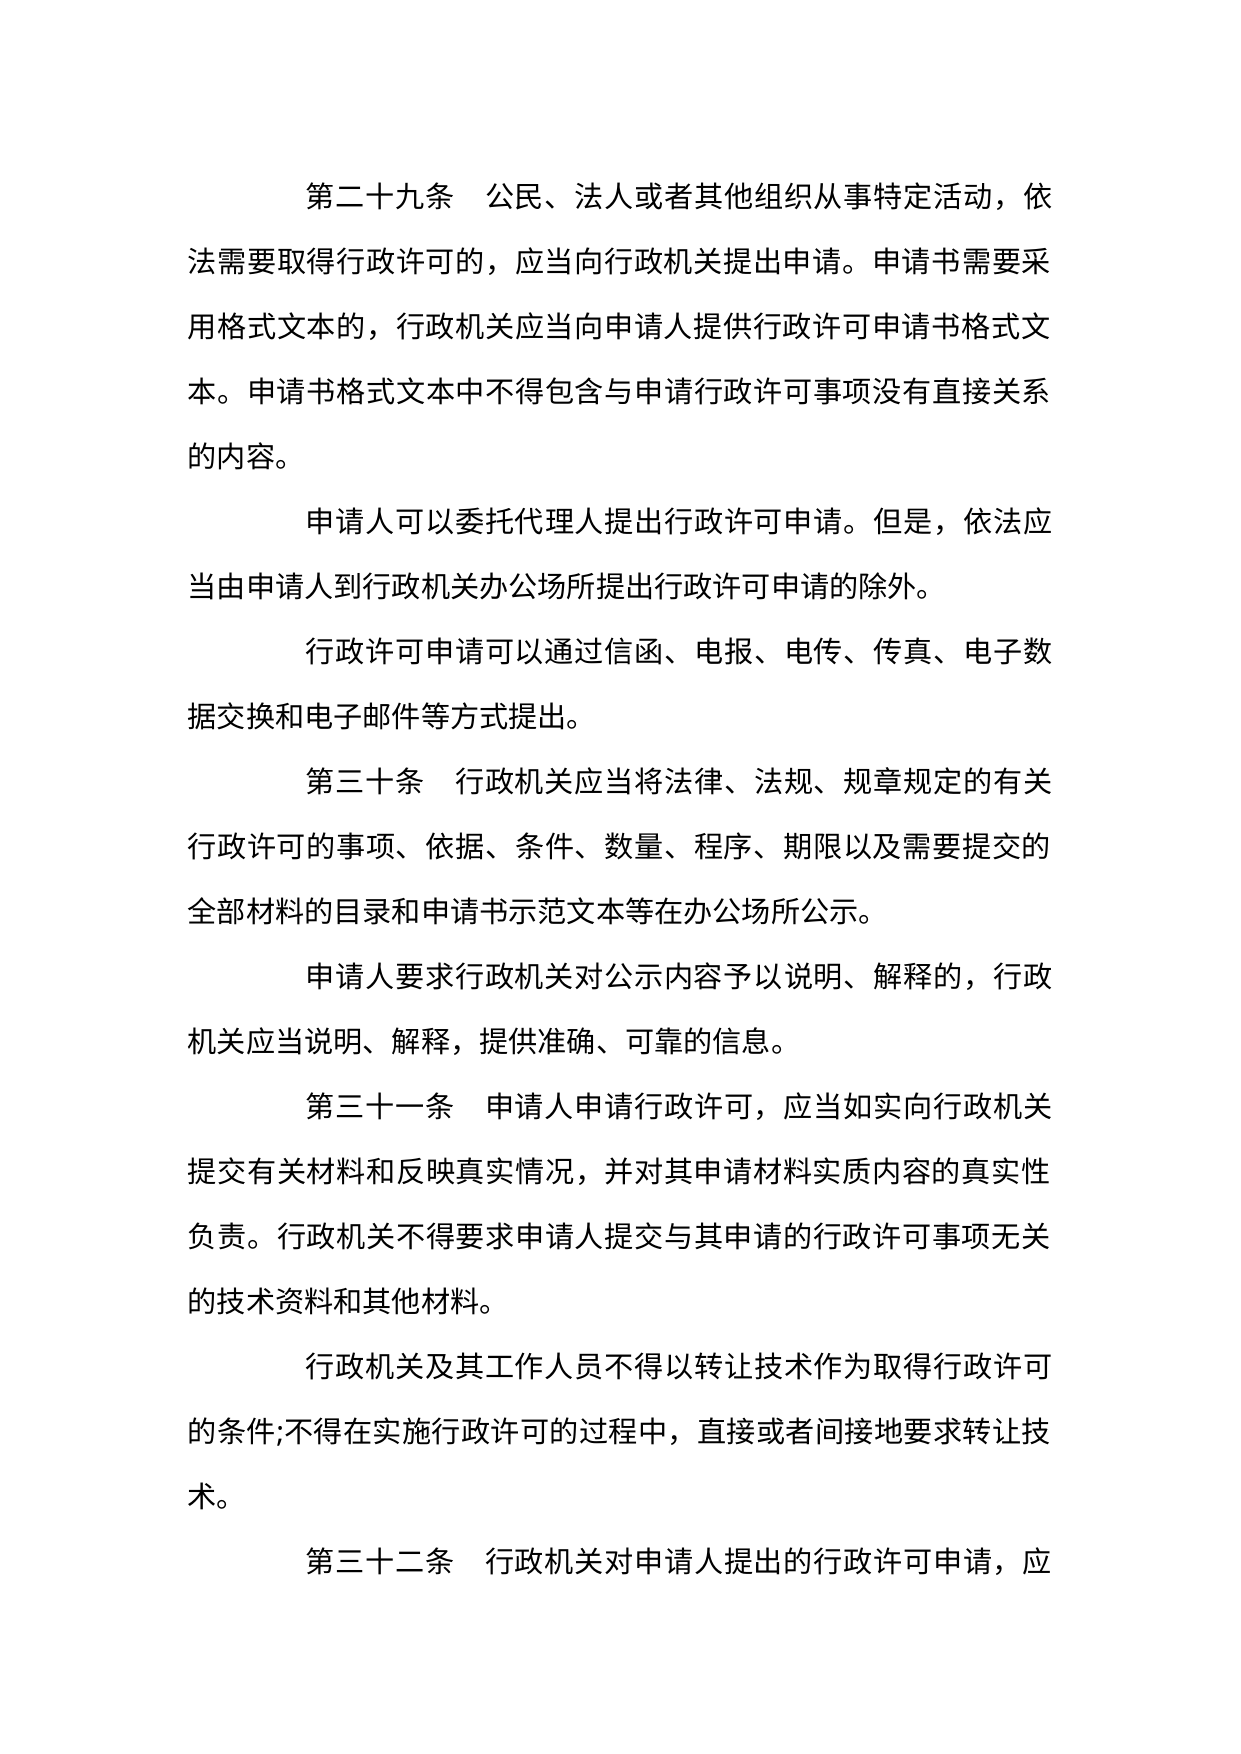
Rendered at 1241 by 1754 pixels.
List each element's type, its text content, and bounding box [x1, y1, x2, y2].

text 申请人可以委托代理人提出行政许可申请。但是，依法应当由申请人到行政机关办公场所提出行政许可申请的除外。 [187, 487, 1053, 617]
text 第三十条 行政机关应当将法律、法规、规章规定的有关行政许可的事项、依据、条件、数量、程序、期限以及需要提交的全部材料的目录和申请书示范文本等在办公场所公示。 [187, 747, 1053, 942]
text 行政许可申请可以通过信函、电报、电传、传真、电子数据交换和电子邮件等方式提出。 [187, 617, 1053, 747]
text 第三十一条 申请人申请行政许可，应当如实向行政机关提交有关材料和反映真实情况，并对其申请材料实质内容的真实性负责。行政机关不得要求申请人提交与其申请的行政许可事项无关的技术资料和其他材料。 [187, 1072, 1053, 1332]
text 第二十九条 公民、法人或者其他组织从事特定活动，依法需要取得行政许可的，应当向行政机关提出申请。申请书需要采用格式文本的，行政机关应当向申请人提供行政许可申请书格式文本。申请书格式文本中不得包含与申请行政许可事项没有直接关系的内容。 [187, 162, 1053, 487]
text 行政机关及其工作人员不得以转让技术作为取得行政许可的条件;不得在实施行政许可的过程中，直接或者间接地要求转让技术。 [187, 1332, 1053, 1527]
text 申请人要求行政机关对公示内容予以说明、解释的，行政机关应当说明、解释，提供准确、可靠的信息。 [187, 942, 1053, 1072]
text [187, 1527, 1053, 1592]
